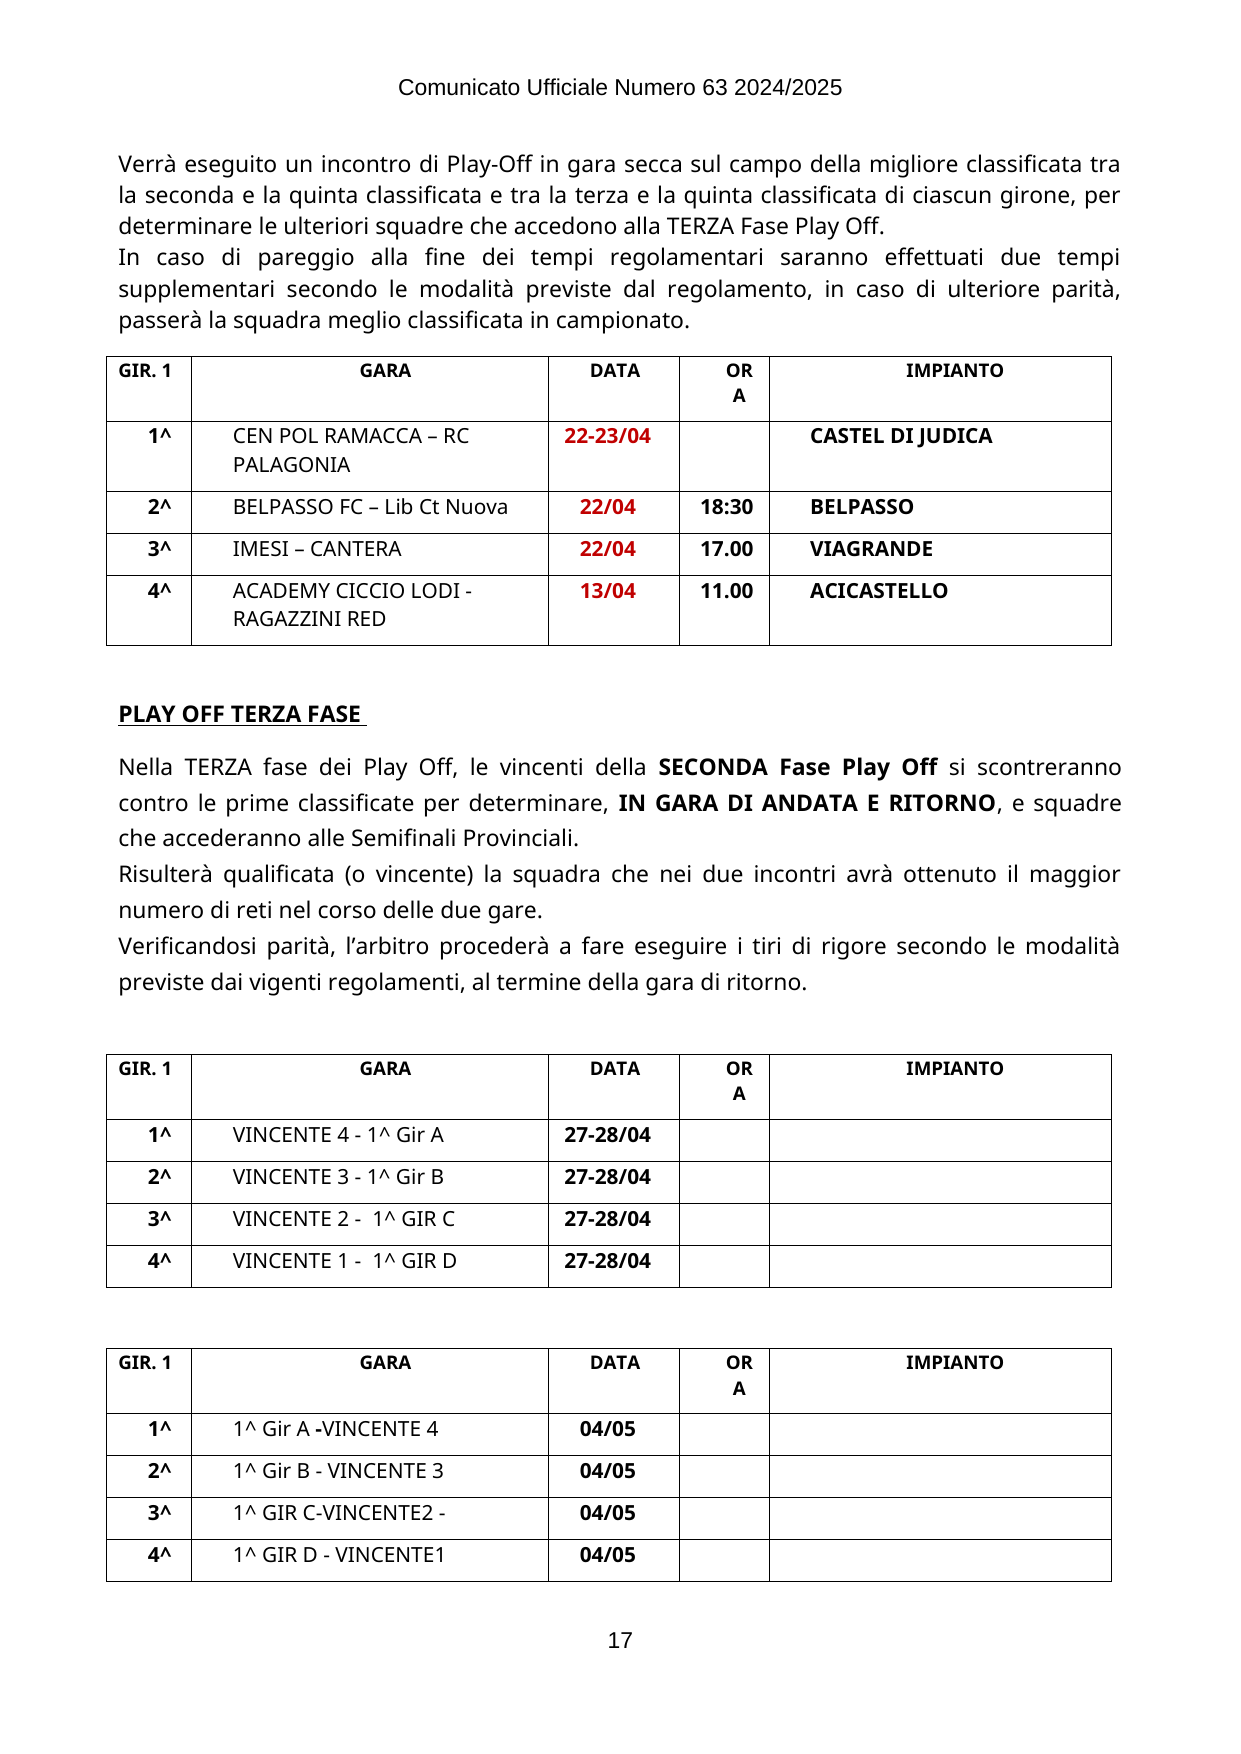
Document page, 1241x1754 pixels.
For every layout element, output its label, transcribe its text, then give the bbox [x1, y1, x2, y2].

table_cell 27-28/04 [549, 1246, 679, 1287]
table_cell 1^ [107, 1414, 191, 1455]
table_header ORA [680, 1349, 769, 1413]
table_cell VINCENTE 3 - 1^ Gir B [192, 1162, 548, 1203]
table_cell BELPASSO FC – Lib Ct Nuova [192, 492, 548, 533]
table_cell 3^ [107, 1498, 191, 1539]
table_header ORA [680, 357, 769, 421]
table_cell 27-28/04 [549, 1204, 679, 1245]
table_header IMPIANTO [770, 357, 1111, 421]
table_header GARA [192, 1349, 548, 1413]
table_cell 4^ [107, 1246, 191, 1287]
table_header IMPIANTO [770, 1055, 1111, 1119]
table_header GARA [192, 357, 548, 421]
table_cell 04/05 [549, 1414, 679, 1455]
table_cell [770, 1246, 1111, 1287]
table_header Gir. 1 [107, 357, 191, 421]
table_cell 2^ [107, 1456, 191, 1497]
table_header DATA [549, 1349, 679, 1413]
table_cell 4^ [107, 1540, 191, 1581]
table_cell 22/04 [549, 492, 679, 533]
table_cell 1^ Gir A -vINCENTE 4 [192, 1414, 548, 1455]
table_cell [770, 1204, 1111, 1245]
table_cell VIAGRANDE [770, 534, 1111, 575]
table_header IMPIANTO [770, 1349, 1111, 1413]
table_cell 27-28/04 [549, 1162, 679, 1203]
text In caso di pareggio alla fine dei tempi regolamentari saranno effettuati due tempi supplementari secondo le modalità previste dal regolamento, in caso di ulteriore parità, passerà la squadra meglio classificata in campionato. [118, 241, 1122, 335]
table_header DATA [549, 357, 679, 421]
table_cell CASTEL DI JUDICA [770, 422, 1111, 491]
text Nella TERZA fase dei Play Off, le vincenti della SECONDA Fase Play Off si scontreranno contro le prime classificate per determinare, IN GARA DI ANDATA E RITORNO, e squadre che accederanno alle Semifinali Provinciali. [118, 751, 1122, 854]
table_cell [680, 1414, 769, 1455]
table_cell 2^ [107, 1162, 191, 1203]
table_cell [770, 1120, 1111, 1161]
table_cell 04/05 [549, 1498, 679, 1539]
table_cell [770, 1414, 1111, 1455]
table_cell [770, 1540, 1111, 1581]
table_header Gir. 1 [107, 1055, 191, 1119]
table_cell 04/05 [549, 1456, 679, 1497]
table_cell VINCENTE 2 - 1^ Gir C [192, 1204, 548, 1245]
table_cell 04/05 [549, 1540, 679, 1581]
table_header Gir. 1 [107, 1349, 191, 1413]
table_cell [680, 422, 769, 491]
table_cell 2^ [107, 492, 191, 533]
table_cell ACADEMY CICCIO LODI - ragazzini red [192, 576, 548, 645]
table_cell [680, 1162, 769, 1203]
table_cell CEN POL RAMACCA – RC Palagonia [192, 422, 548, 491]
table_cell 1^ [107, 1120, 191, 1161]
table_header DATA [549, 1055, 679, 1119]
table_cell [680, 1498, 769, 1539]
table_cell [680, 1204, 769, 1245]
table_cell 17.00 [680, 534, 769, 575]
text Verrà eseguito un incontro di Play-Off in gara secca sul campo della migliore classificata tra la seconda e la quinta classificata e tra la terza e la quinta classificata di ciascun girone, per determinare le ulteriori squadre che accedono alla TERZA Fase Play Off. [118, 148, 1122, 241]
text Verificandosi parità, l’arbitro procederà a fare eseguire i tiri di rigore secondo le modalità previste dai vigenti regolamenti, al termine della gara di ritorno. [118, 930, 1122, 997]
text Risulterà qualificata (o vincente) la squadra che nei due incontri avrà ottenuto il maggior numero di reti nel corso delle due gare. [118, 858, 1122, 926]
table_cell 1^ Gir D - VINCENTE1 [192, 1540, 548, 1581]
table_cell BELPASSO [770, 492, 1111, 533]
table_cell [680, 1540, 769, 1581]
table_cell [770, 1498, 1111, 1539]
table_header GARA [192, 1055, 548, 1119]
table_cell 22/04 [549, 534, 679, 575]
table_cell 3^ [107, 534, 191, 575]
table_cell 3^ [107, 1204, 191, 1245]
table_cell 18:30 [680, 492, 769, 533]
table_cell 4^ [107, 576, 191, 645]
table_header ORA [680, 1055, 769, 1119]
table_cell vINCENTE 4 - 1^ Gir A [192, 1120, 548, 1161]
table_cell 27-28/04 [549, 1120, 679, 1161]
table_cell [680, 1246, 769, 1287]
table_cell IMESI – Cantera [192, 534, 548, 575]
table_cell [680, 1120, 769, 1161]
table_cell ACICASTELLO [770, 576, 1111, 645]
table_cell 13/04 [549, 576, 679, 645]
table_cell 1^ [107, 422, 191, 491]
text PLAY OFF TERZA FASE [118, 698, 1122, 730]
table_cell 22-23/04 [549, 422, 679, 491]
table_cell 1^ Gir C-VINCENTE2 - [192, 1498, 548, 1539]
table_cell [770, 1456, 1111, 1497]
table_cell [770, 1162, 1111, 1203]
table_cell 11.00 [680, 576, 769, 645]
table_cell VINCENTE 1 - 1^ Gir D [192, 1246, 548, 1287]
table_cell [680, 1456, 769, 1497]
table_cell 1^ Gir B - VINCENTE 3 [192, 1456, 548, 1497]
